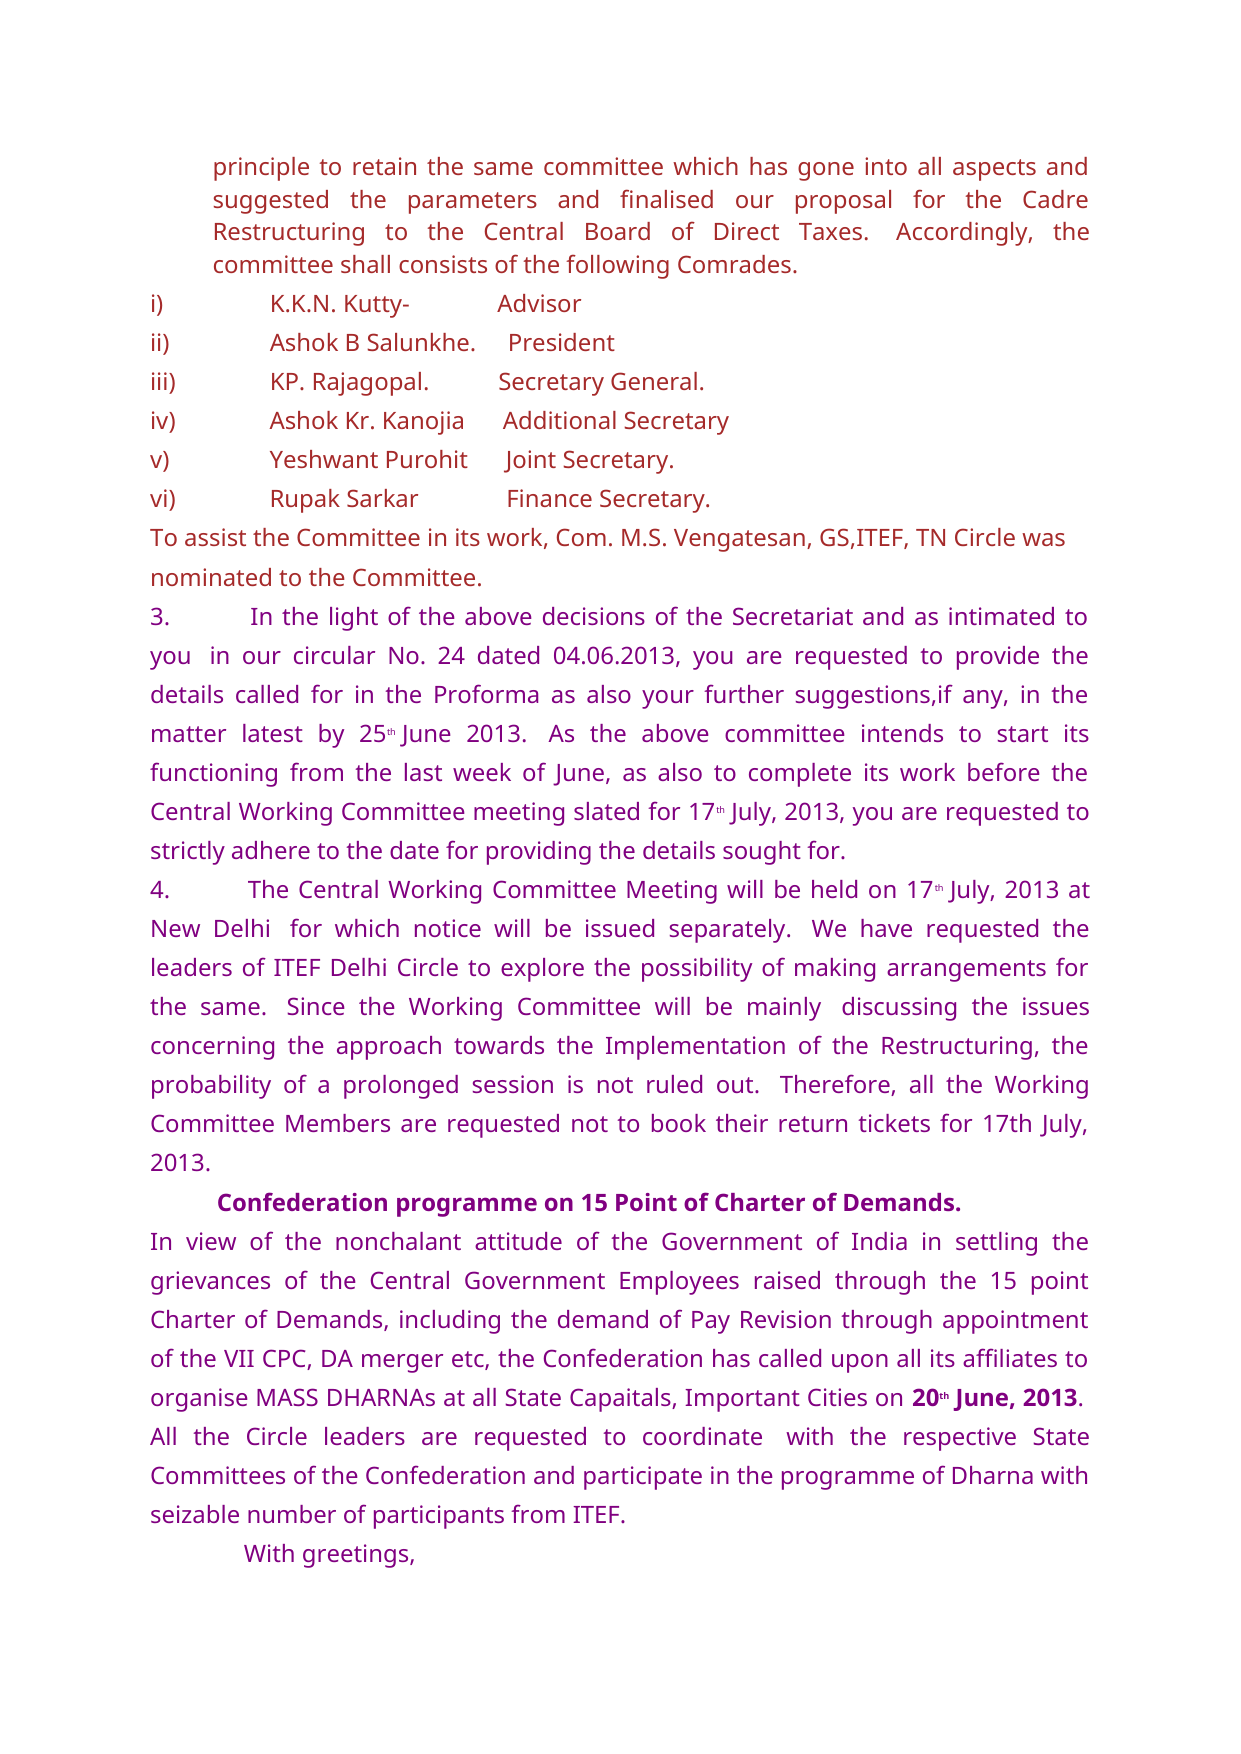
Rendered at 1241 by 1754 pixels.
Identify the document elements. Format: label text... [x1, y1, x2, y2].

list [175, 150, 1090, 280]
text Confederation programme on 15 Point of Charter of Demands. [150, 1179, 1090, 1218]
text With greetings, [150, 1530, 1090, 1569]
text ii) Ashok B Salunkhe. President [150, 319, 1090, 358]
text 3. In the light of the above decisions of the Secretariat and as intimated to you in our circular No. 24 dated 04.06.2013, you are requested to provide the details called for in the Proforma as also your further suggestions,if any, in the matter latest by 25th June 2013. As the above committee intends to start its functioning from the last week of June, as also to complete its work before the Central Working Committee meeting slated for 17th July, 2013, you are requested to strictly adhere to the date for providing the details sought for. [150, 593, 1090, 866]
text In view of the nonchalant attitude of the Government of India in settling the grievances of the Central Government Employees raised through the 15 point Charter of Demands, including the demand of Pay Revision through appointment of the VII CPC, DA merger etc, the Confederation has called upon all its affiliates to organise MASS DHARNAs at all State Capaitals, Important Cities on 20th June, 2013. All the Circle leaders are requested to coordinate with the respective State Committees of the Confederation and participate in the programme of Dharna with seizable number of participants from ITEF. [150, 1218, 1090, 1530]
text iv) Ashok Kr. Kanojia Additional Secretary [150, 398, 1090, 437]
text iii) KP. Rajagopal. Secretary General. [150, 358, 1090, 398]
text i) K.K.N. Kutty- Advisor [150, 280, 1090, 319]
text 4. The Central Working Committee Meeting will be held on 17th July, 2013 at New Delhi for which notice will be issued separately. We have requested the leaders of ITEF Delhi Circle to explore the possibility of making arrangements for the same. Since the Working Committee will be mainly discussing the issues concerning the approach towards the Implementation of the Restructuring, the probability of a prolonged session is not ruled out. Therefore, all the Working Committee Members are requested not to book their return tickets for 17th July, 2013. [150, 866, 1090, 1179]
text v) Yeshwant Purohit Joint Secretary. [150, 437, 1090, 476]
text vi) Rupak Sarkar Finance Secretary. [150, 476, 1090, 515]
text To assist the Committee in its work, Com. M.S. Vengatesan, GS,ITEF, TN Circle was nominated to the Committee. [150, 515, 1090, 593]
